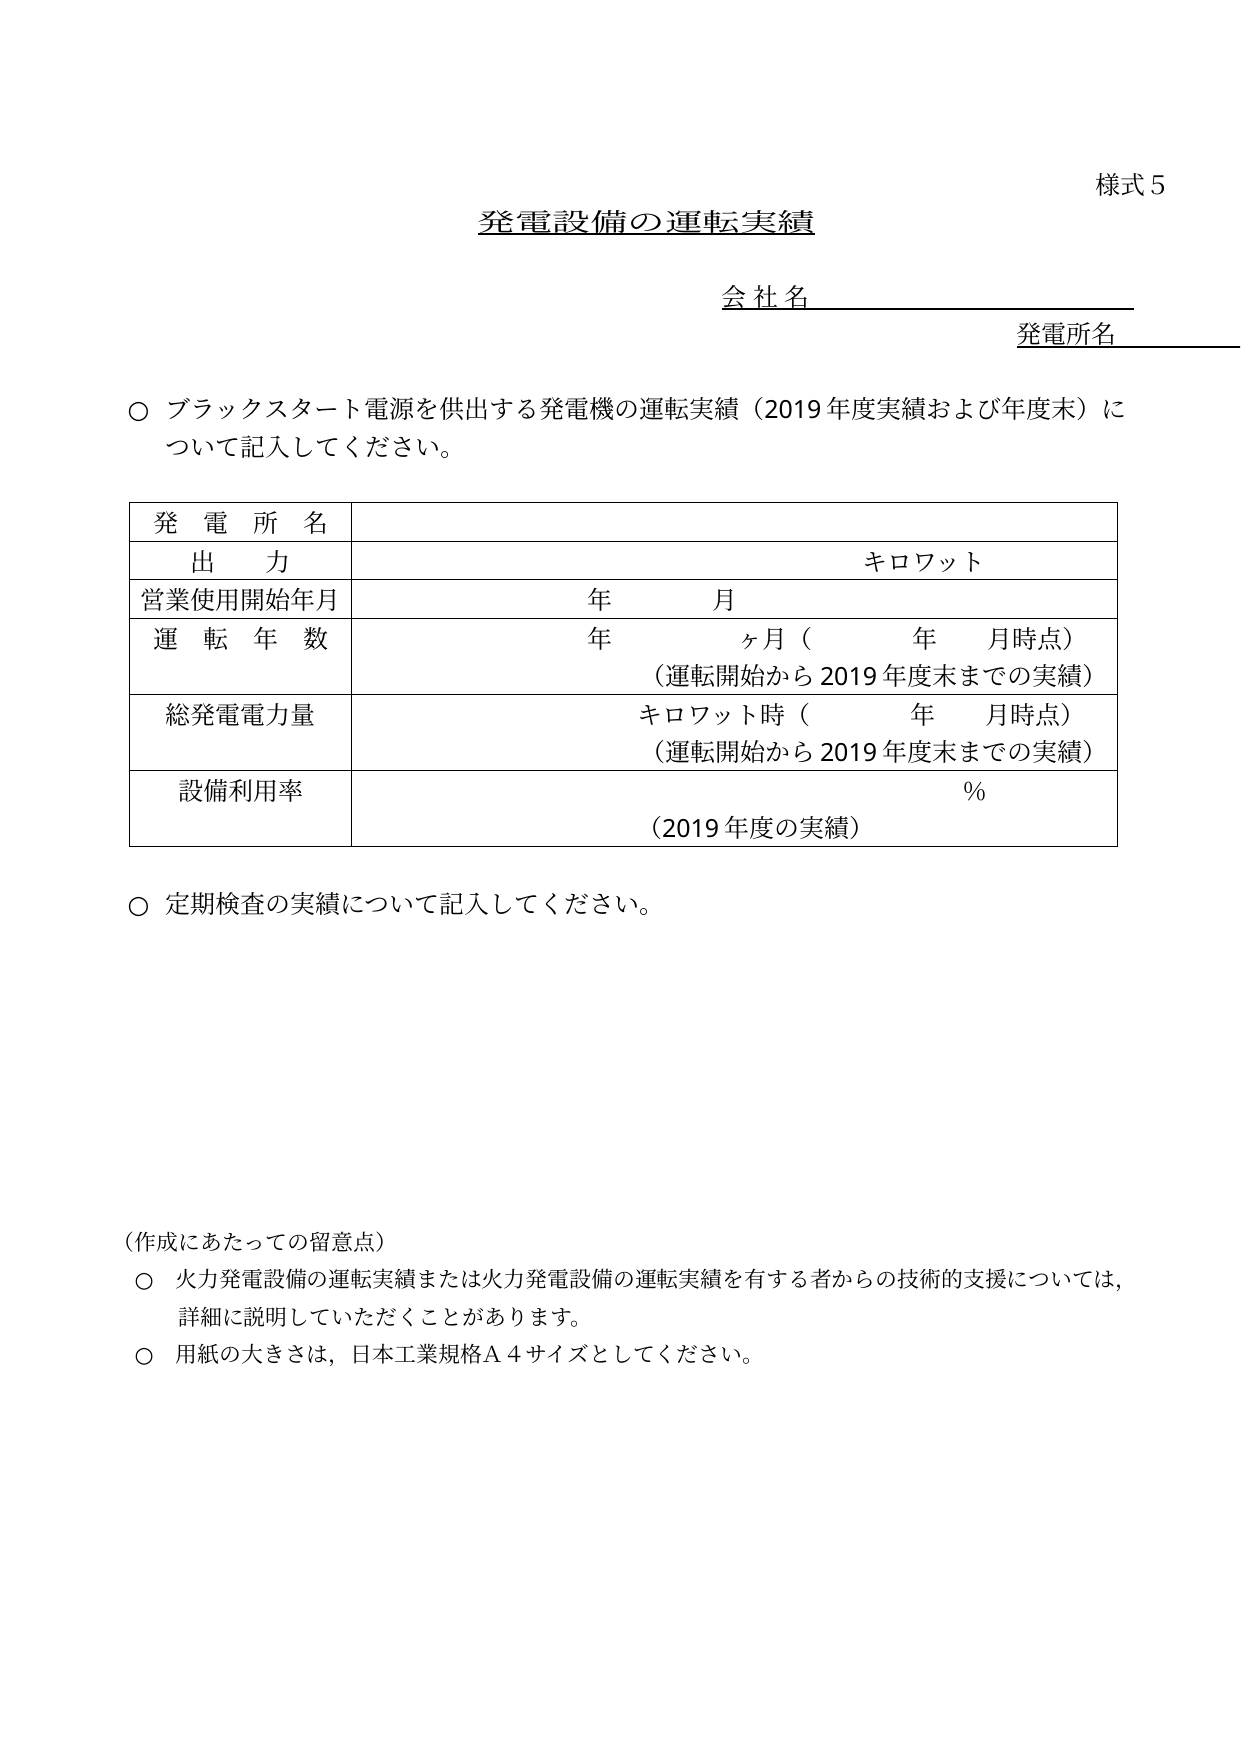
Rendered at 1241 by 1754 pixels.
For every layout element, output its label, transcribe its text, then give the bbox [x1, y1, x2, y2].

text 発電設備の運転実績 [165, 202, 1128, 239]
table_header 発 電 所 名 [130, 503, 351, 541]
table_cell 営業使用開始年月 [130, 580, 351, 618]
table_cell 年 月 [352, 580, 1117, 618]
table_cell 出 力 [130, 542, 351, 579]
table_cell キロワット時（ 年 月時点） （運転開始から2019年度末までの実績） [352, 695, 1117, 770]
text 会社名 [112, 277, 1128, 314]
list ブラックスタート電源を供出する発電機の運転実績（2019年度実績および年度末）について記入してください。 [127, 389, 1128, 464]
text ○ 用紙の大きさは，日本工業規格Ａ４サイズとしてください。 [112, 1334, 1128, 1372]
table_header [352, 503, 1117, 541]
table_cell 運 転 年 数 [130, 619, 351, 694]
list 定期検査の実績について記入してください。 [127, 884, 1128, 922]
table_cell 年 ヶ月（ 年 月時点） （運転開始から2019年度末までの実績） [352, 619, 1117, 694]
table_cell 総発電電力量 [130, 695, 351, 770]
text （作成にあたっての留意点） [112, 1222, 1128, 1259]
table_cell キロワット [352, 542, 1117, 579]
text ○ 火力発電設備の運転実績または火力発電設備の運転実績を有する者からの技術的支援については，詳細に説明していただくことがあります。 [134, 1259, 1128, 1334]
table_cell 設備利用率 [130, 771, 351, 846]
text 発電所名 [150, 314, 1117, 352]
table_cell ％ （2019年度の実績） [352, 771, 1117, 846]
